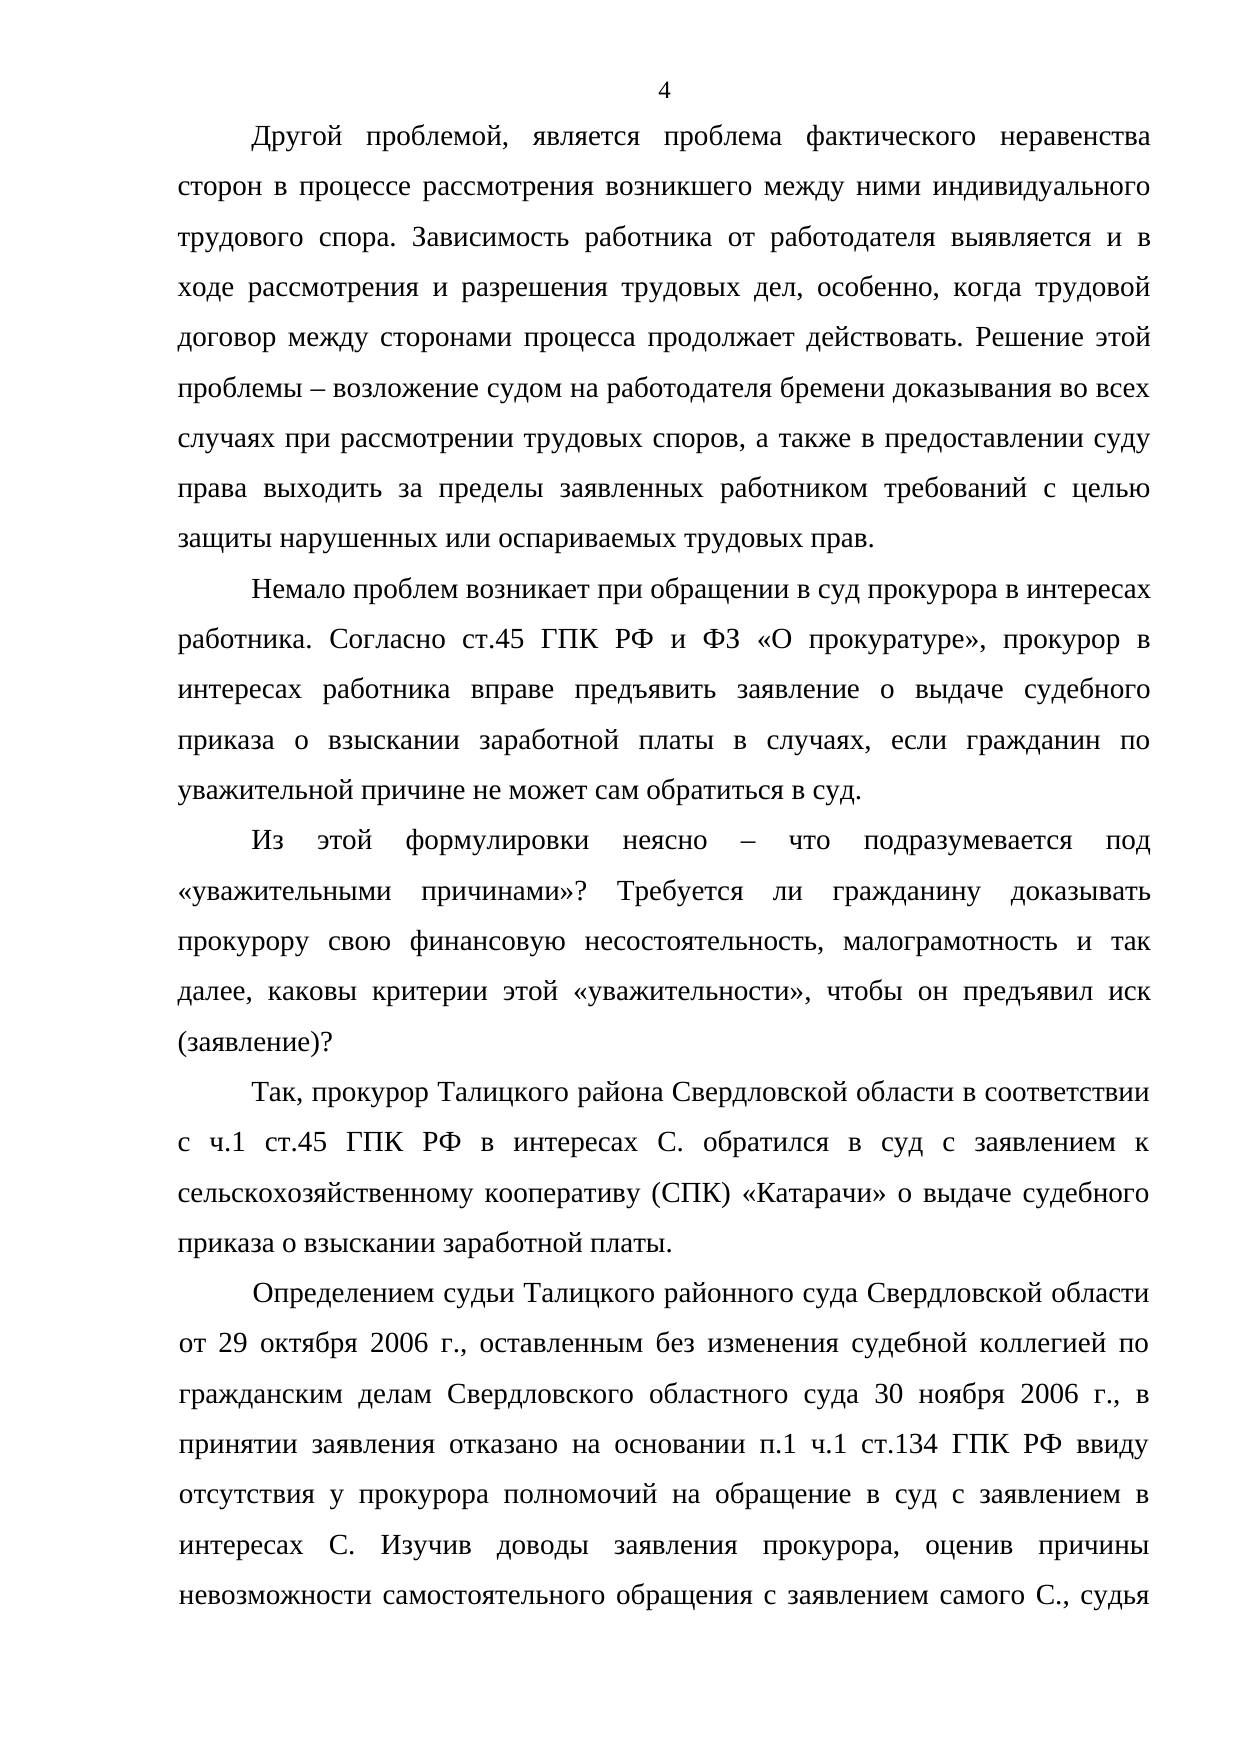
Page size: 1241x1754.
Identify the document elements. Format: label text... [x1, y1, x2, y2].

text Другой проблемой, является проблема фактического неравенства сторон в процессе рассмотрения возникшего между ними индивидуального трудового спора. Зависимость работника от работодателя выявляется и в ходе рассмотрения и разрешения трудовых дел, особенно, когда трудовой договор между сторонами процесса продолжает действовать. Решение этой проблемы – возложение судом на работодателя бремени доказывания во всех случаях при рассмотрении трудовых споров, а также в предоставлении суду права выходить за пределы заявленных работником требований с целью защиты нарушенных или оспариваемых трудовых прав. [177, 118, 1152, 554]
text Так, прокурор Талицкого района Свердловской области в соответствии с ч.1 ст.45 ГПК РФ в интересах С. обратился в суд с заявлением к сельскохозяйственному кооперативу (СПК) «Катарачи» о выдаче судебного приказа о взыскании заработной платы. [177, 1074, 1151, 1258]
text Из этой формулировки неясно – что подразумевается под «уважительными причинами»? Требуется ли гражданину доказывать прокурору свою финансовую несостоятельность, малограмотность и так далее, каковы критерии этой «уважительности», чтобы он предъявил иск (заявление)? [177, 822, 1152, 1057]
text Немало проблем возникает при обращении в суд прокурора в интересах работника. Согласно ст.45 ГПК РФ и ФЗ «О прокуратуре», прокурор в интересах работника вправе предъявить заявление о выдаче судебного приказа о взыскании заработной платы в случаях, если гражданин по уважительной причине не может сам обратиться в суд. [177, 571, 1152, 806]
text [179, 1275, 1151, 1611]
